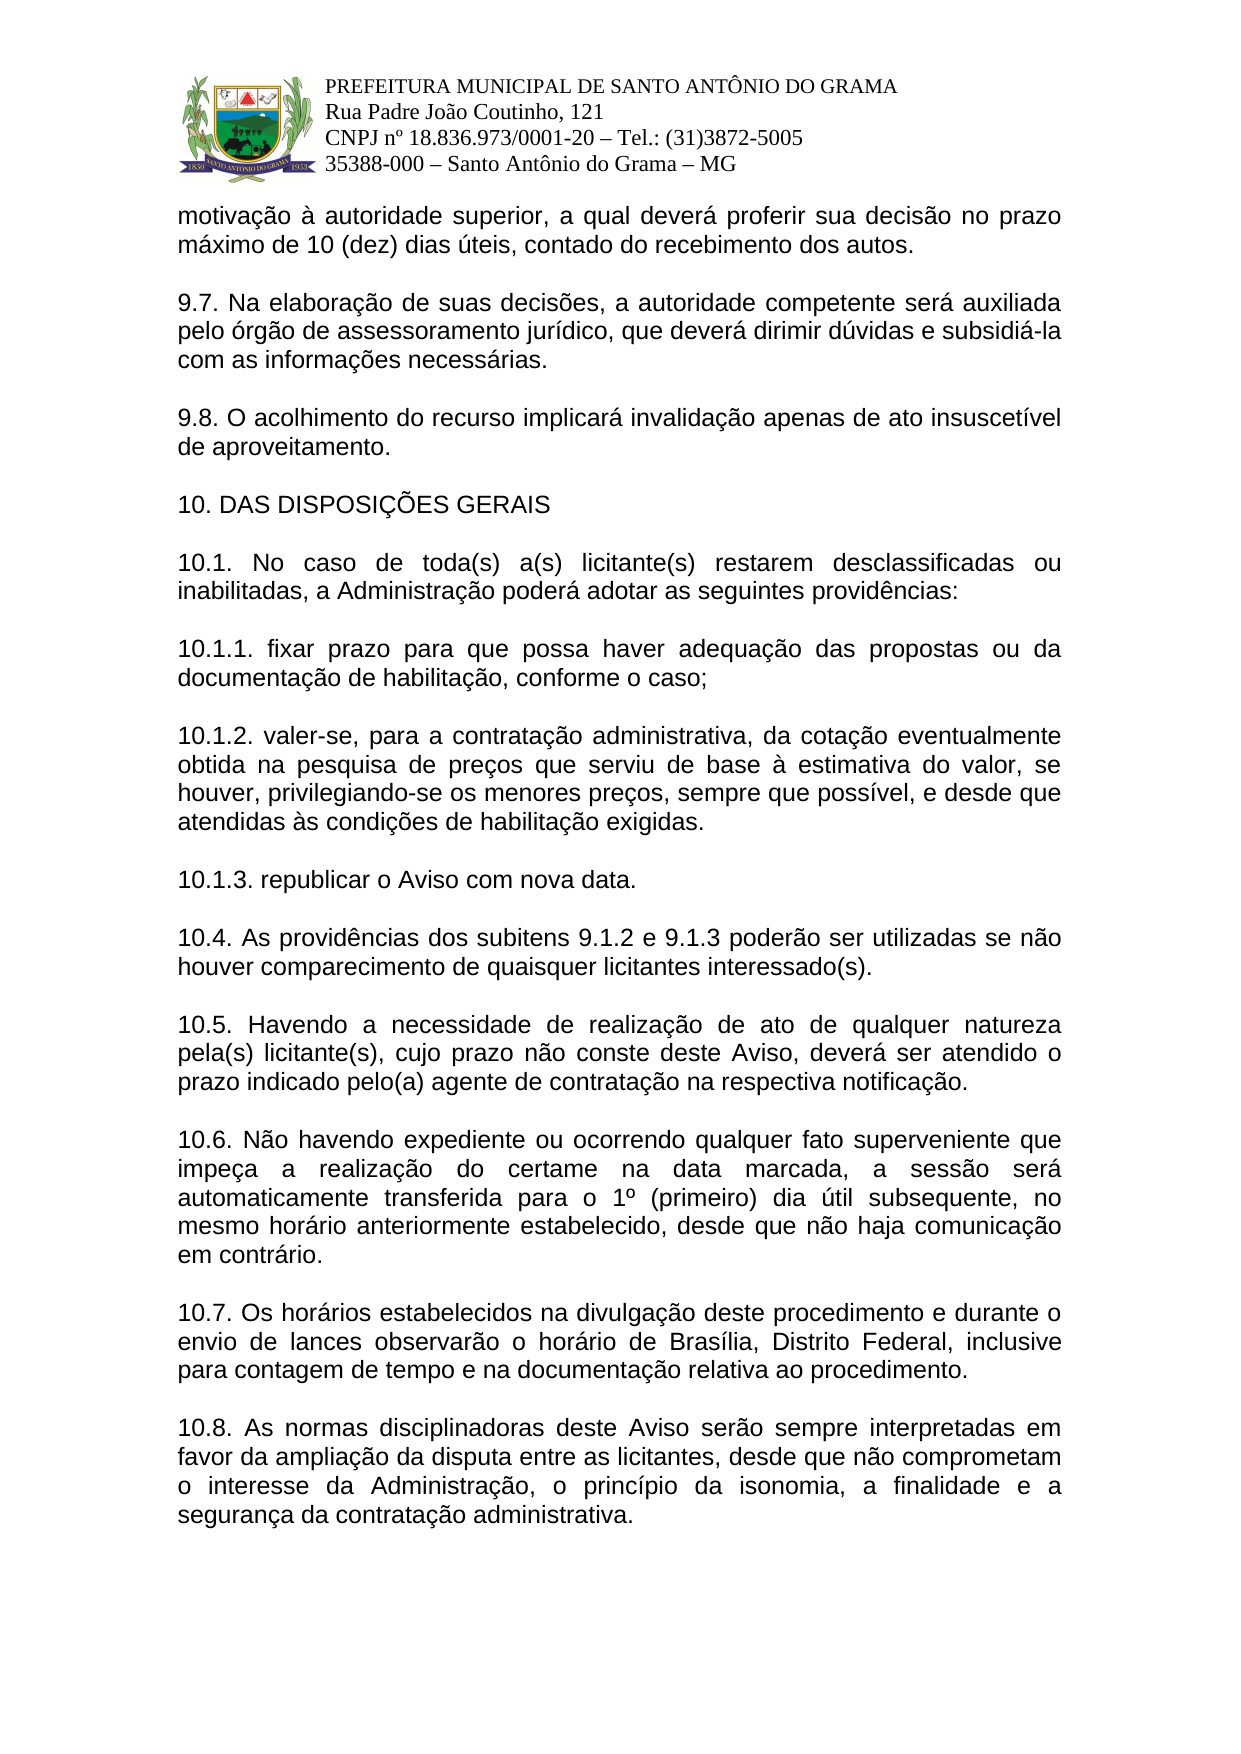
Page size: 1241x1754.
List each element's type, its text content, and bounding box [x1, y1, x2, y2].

text 10.1.1. fixar prazo para que possa haver adequação das propostas ou da documentação de habilitação, conforme o caso; [177, 634, 1063, 692]
text 10.6. Não havendo expediente ou ocorrendo qualquer fato superveniente que impeça a realização do certame na data marcada, a sessão será automaticamente transferida para o 1º (primeiro) dia útil subsequente, no mesmo horário anteriormente estabelecido, desde que não haja comunicação em contrário. [177, 1125, 1063, 1269]
text 9.7. Na elaboração de suas decisões, a autoridade competente será auxiliada pelo órgão de assessoramento jurídico, que deverá dirimir dúvidas e subsidiá-la com as informações necessárias. [177, 288, 1063, 374]
text 10.8. As normas disciplinadoras deste Aviso serão sempre interpretadas em favor da ampliação da disputa entre as licitantes, desde que não comprometam o interesse da Administração, o princípio da isonomia, a finalidade e a segurança da contratação administrativa. [177, 1413, 1063, 1528]
text 10.4. As providências dos subitens 9.1.2 e 9.1.3 poderão ser utilizadas se não houver comparecimento de quaisquer licitantes interessado(s). [177, 923, 1063, 981]
text 10.1.2. valer-se, para a contratação administrativa, da cotação eventualmente obtida na pesquisa de preços que serviu de base à estimativa do valor, se houver, privilegiando-se os menores preços, sempre que possível, e desde que atendidas às condições de habilitação exigidas. [177, 721, 1063, 836]
text 10. DAS DISPOSIÇÕES GERAIS [177, 490, 1063, 518]
text 10.7. Os horários estabelecidos na divulgação deste procedimento e durante o envio de lances observarão o horário de Brasília, Distrito Federal, inclusive para contagem de tempo e na documentação relativa ao procedimento. [177, 1298, 1063, 1384]
text 10.5. Havendo a necessidade de realização de ato de qualquer natureza pela(s) licitante(s), cujo prazo não conste deste Aviso, deverá ser atendido o prazo indicado pelo(a) agente de contratação na respectiva notificação. [177, 1010, 1063, 1096]
text 10.1.3. republicar o Aviso com nova data. [177, 865, 1063, 894]
text 10.1. No caso de toda(s) a(s) licitante(s) restarem desclassificadas ou inabilitadas, a Administração poderá adotar as seguintes providências: [177, 548, 1063, 605]
text 9.8. O acolhimento do recurso implicará invalidação apenas de ato insuscetível de aproveitamento. [177, 403, 1063, 461]
picture [178, 75, 317, 183]
